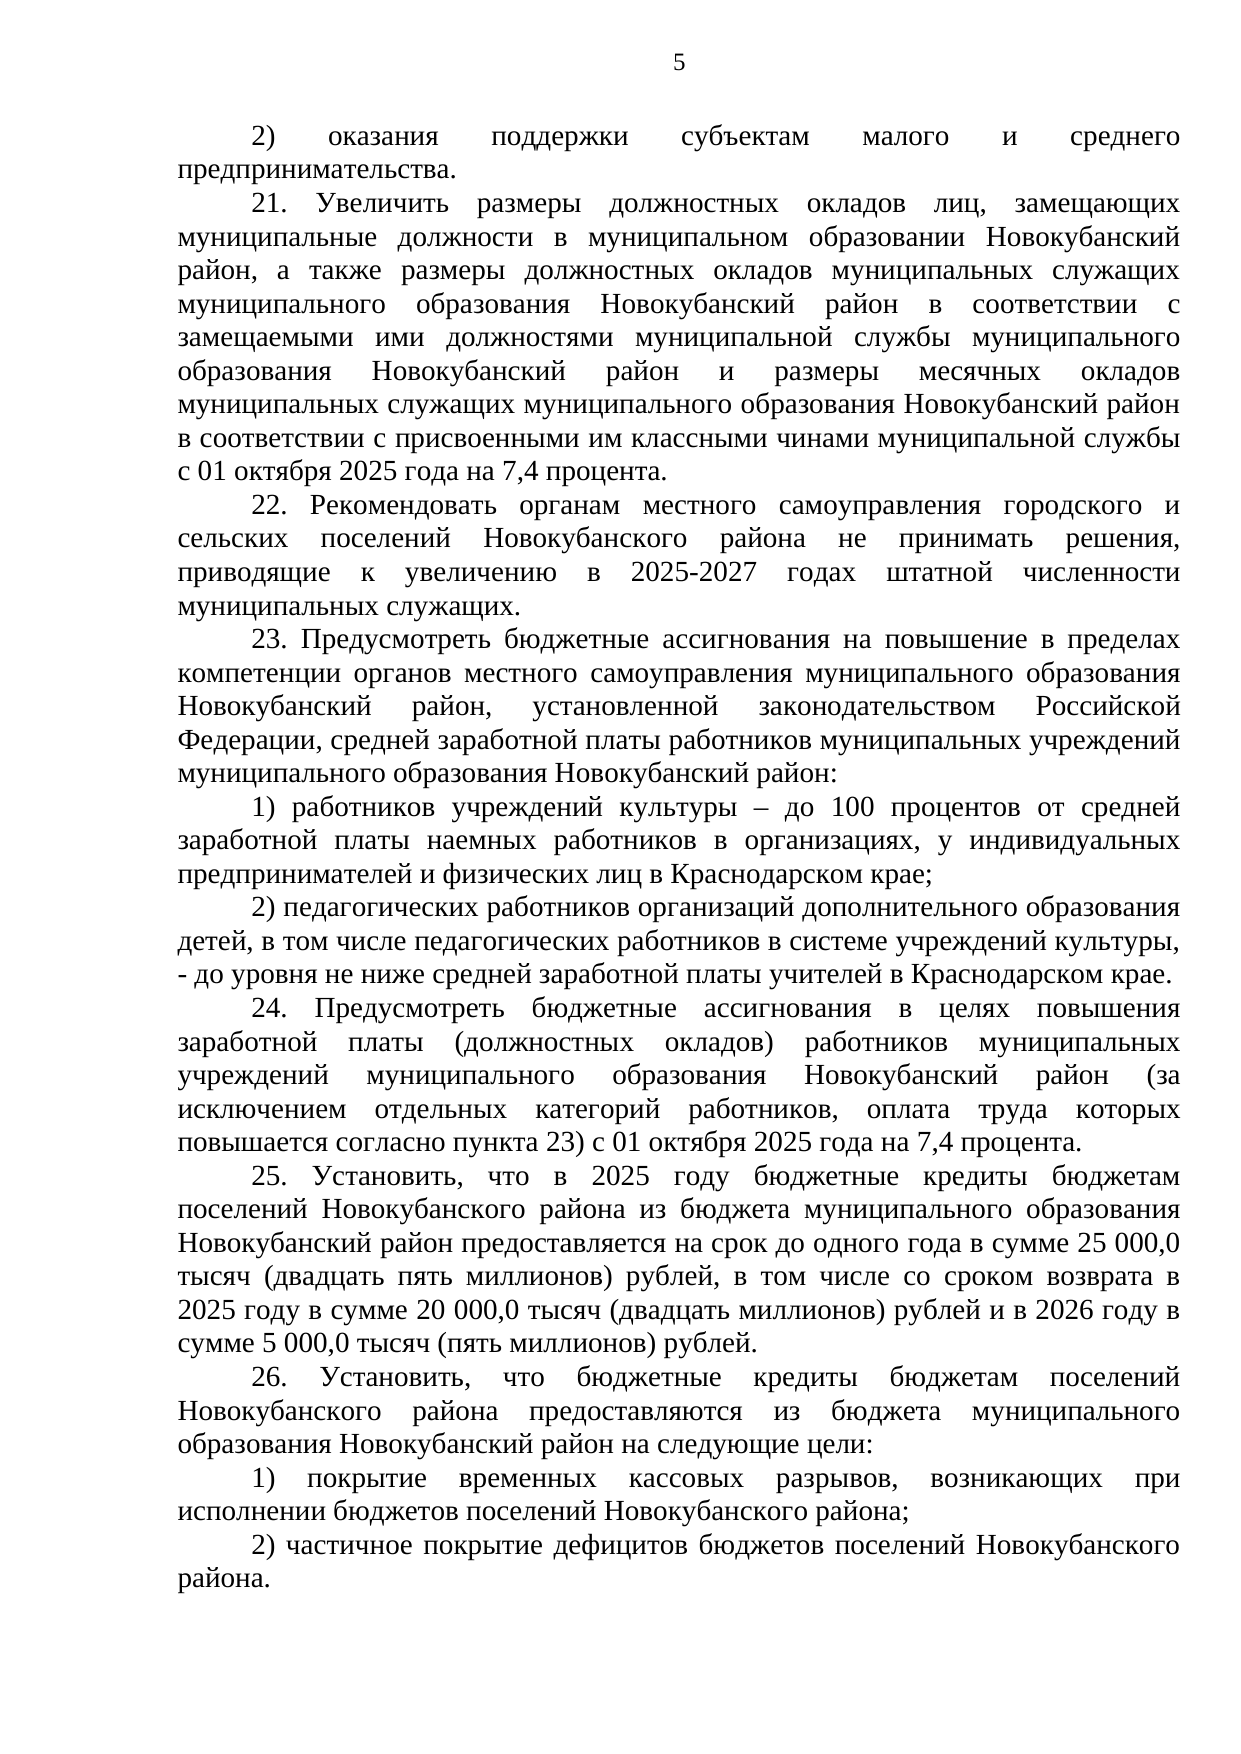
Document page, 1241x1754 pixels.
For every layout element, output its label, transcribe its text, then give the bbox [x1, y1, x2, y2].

text 2) оказания поддержки субъектам малого и среднего предпринимательства. [177, 118, 1181, 185]
text 2) педагогических работников организаций дополнительного образования детей, в том числе педагогических работников в системе учреждений культуры, - до уровня не ниже средней заработной платы учителей в Краснодарском крае. [177, 889, 1181, 990]
text 1) работников учреждений культуры – до 100 процентов от средней заработной платы наемных работников в организациях, у индивидуальных предпринимателей и физических лиц в Краснодарском крае; [177, 789, 1181, 889]
text 2) частичное покрытие дефицитов бюджетов поселений Новокубанского района. [177, 1527, 1181, 1594]
text 21. Увеличить размеры должностных окладов лиц, замещающих муниципальные должности в муниципальном образовании Новокубанский район, а также размеры должностных окладов муниципальных служащих муниципального образования Новокубанский район в соответствии с замещаемыми ими должностями муниципальной службы муниципального образования Новокубанский район и размеры месячных окладов муниципальных служащих муниципального образования Новокубанский район в соответствии с присвоенными им классными чинами муниципальной службы с 01 октября 2025 года на 7,4 процента. [177, 185, 1181, 487]
text 25. Установить, что в 2025 году бюджетные кредиты бюджетам поселений Новокубанского района из бюджета муниципального образования Новокубанский район предоставляется на срок до одного года в сумме 25 000,0 тысяч (двадцать пять миллионов) рублей, в том числе со сроком возврата в 2025 году в сумме 20 000,0 тысяч (двадцать миллионов) рублей и в 2026 году в сумме 5 000,0 тысяч (пять миллионов) рублей. [177, 1158, 1181, 1359]
text 26. Установить, что бюджетные кредиты бюджетам поселений Новокубанского района предоставляются из бюджета муниципального образования Новокубанский район на следующие цели: [177, 1359, 1181, 1460]
text 22. Рекомендовать органам местного самоуправления городского и сельских поселений Новокубанского района не принимать решения, приводящие к увеличению в 2025-2027 годах штатной численности муниципальных служащих. [177, 487, 1181, 621]
text 1) покрытие временных кассовых разрывов, возникающих при исполнении бюджетов поселений Новокубанского района; [177, 1460, 1181, 1527]
text 23. Предусмотреть бюджетные ассигнования на повышение в пределах компетенции органов местного самоуправления муниципального образования Новокубанский район, установленной законодательством Российской Федерации, средней заработной платы работников муниципальных учреждений муниципального образования Новокубанский район: [177, 621, 1181, 789]
text 24. Предусмотреть бюджетные ассигнования в целях повышения заработной платы (должностных окладов) работников муниципальных учреждений муниципального образования Новокубанский район (за исключением отдельных категорий работников, оплата труда которых повышается согласно пункта 23) с 01 октября 2025 года на 7,4 процента. [177, 990, 1181, 1158]
